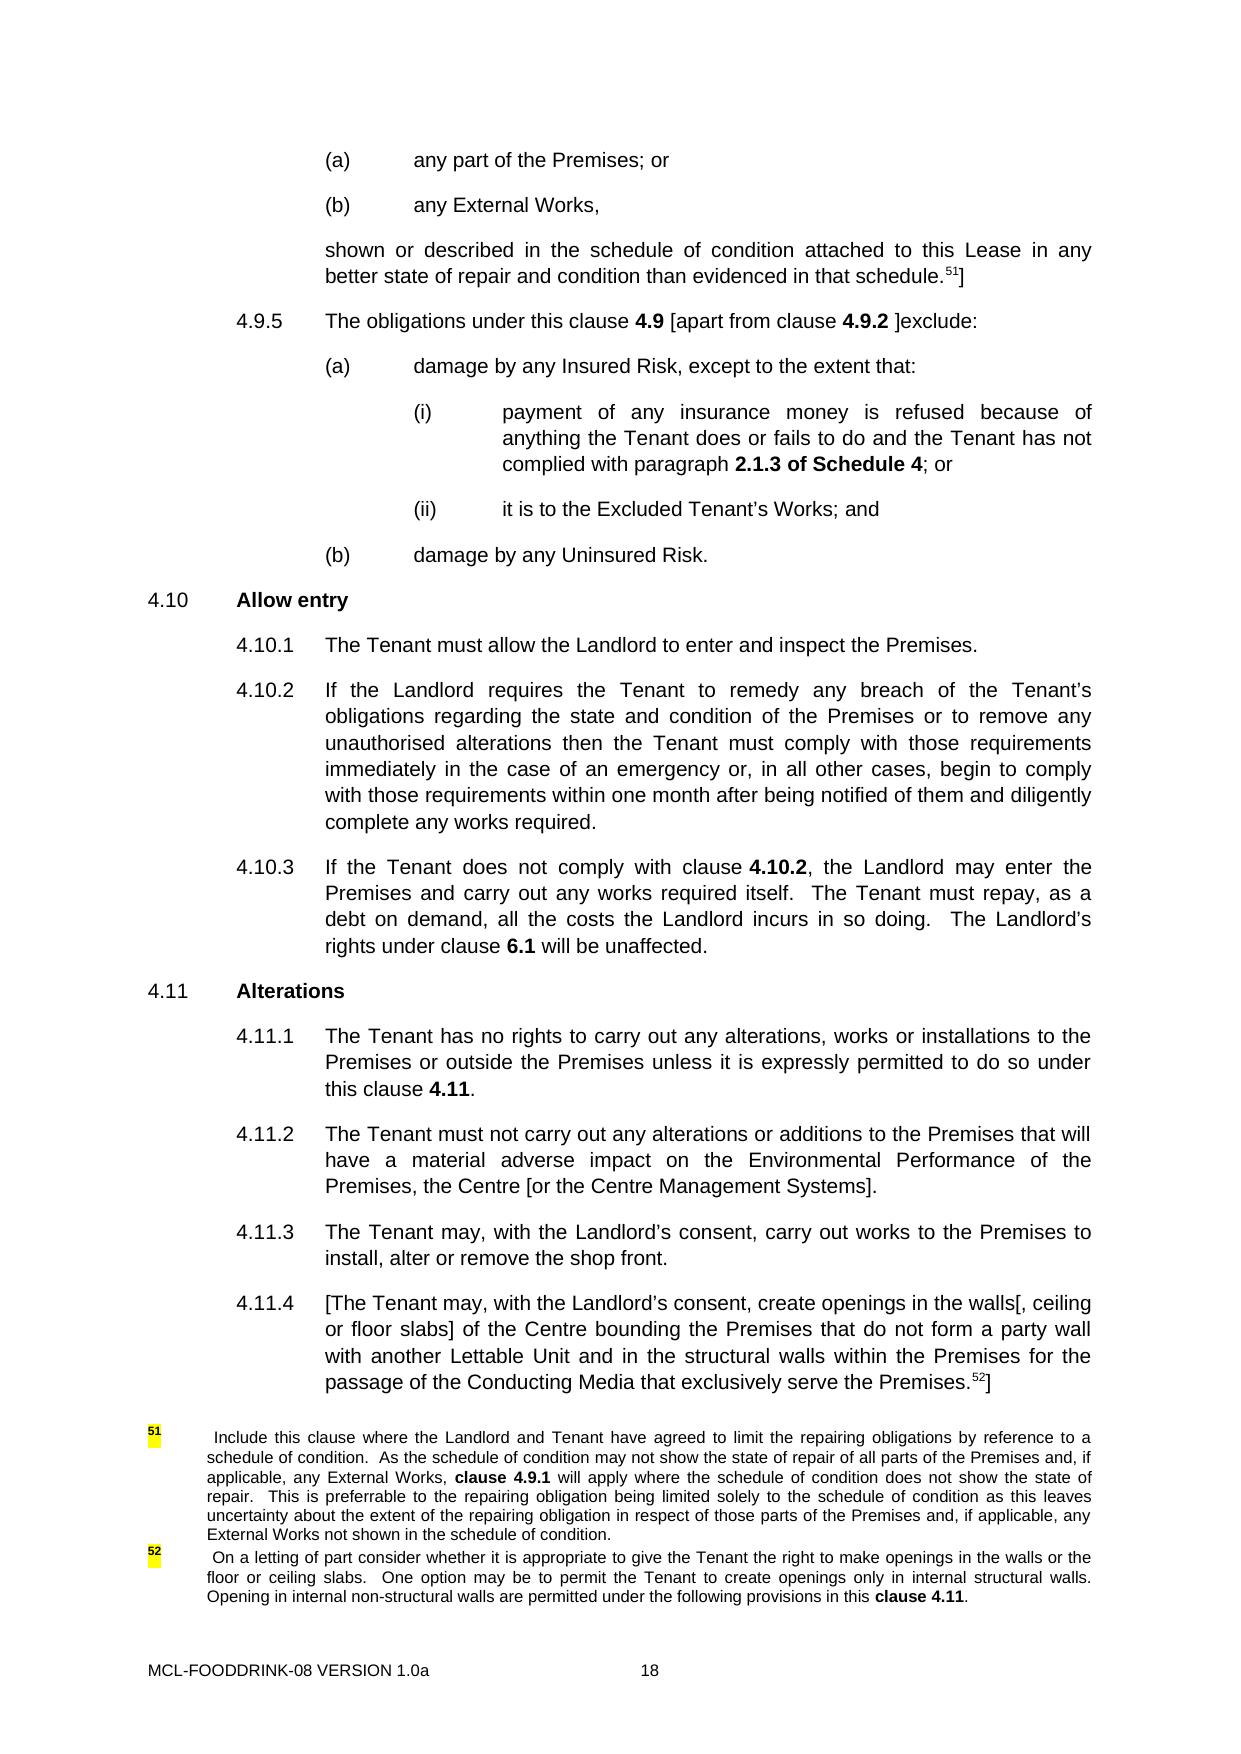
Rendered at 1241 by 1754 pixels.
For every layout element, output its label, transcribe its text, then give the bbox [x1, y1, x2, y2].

subtitle any External Works, [325, 193, 1093, 217]
subtitle any part of the Premises; or [325, 148, 1093, 172]
subtitle If the Landlord requires the Tenant to remedy any breach of the Tenant’s obligations regarding the state and condition of the Premises or to remove any unauthorised alterations then the Tenant must comply with those requirements immediately in the case of an emergency or, in all other cases, begin to comply with those requirements within one month after being notified of them and diligently complete any works required. [236, 678, 1093, 833]
subtitle The Tenant must allow the Landlord to enter and inspect the Premises. [236, 633, 1093, 657]
subtitle damage by any Insured Risk, except to the extent that: [325, 354, 1093, 378]
subtitle The Tenant has no rights to carry out any alterations, works or installations to the Premises or outside the Premises unless it is expressly permitted to do so under this clause 4.11. [236, 1024, 1093, 1101]
subtitle The Tenant must not carry out any alterations or additions to the Premises that will have a material adverse impact on the Environmental Performance of the Premises, the Centre [or the Centre Management Systems]. [236, 1122, 1093, 1198]
subtitle [The Tenant may, with the Landlord’s consent, create openings in the walls[, ceiling or floor slabs] of the Centre bounding the Premises that do not form a party wall with another Lettable Unit and in the structural walls within the Premises for the passage of the Conducting Media that exclusively serve the Premises.] [236, 1291, 1093, 1394]
text shown or described in the schedule of condition attached to this Lease in any better state of repair and condition than evidenced in that schedule.] [325, 238, 1093, 288]
subtitle payment of any insurance money is refused because of anything the Tenant does or fails to do and the Tenant has not complied with paragraph 2.1.3 of Schedule 4; or [413, 399, 1093, 476]
subtitle Alterations [148, 979, 1093, 1003]
subtitle The obligations under this clause 4.9 [apart from clause 4.9.2 ]exclude: [236, 309, 1093, 333]
subtitle it is to the Excluded Tenant’s Works; and [413, 497, 1093, 521]
subtitle damage by any Uninsured Risk. [325, 542, 1093, 566]
subtitle If the Tenant does not comply with clause 4.10.2, the Landlord may enter the Premises and carry out any works required itself. The Tenant must repay, as a debt on demand, all the costs the Landlord incurs in so doing. The Landlord’s rights under clause 6.1 will be unaffected. [236, 854, 1093, 958]
subtitle Allow entry [148, 587, 1093, 611]
subtitle The Tenant may, with the Landlord’s consent, carry out works to the Premises to install, alter or remove the shop front. [236, 1219, 1093, 1270]
